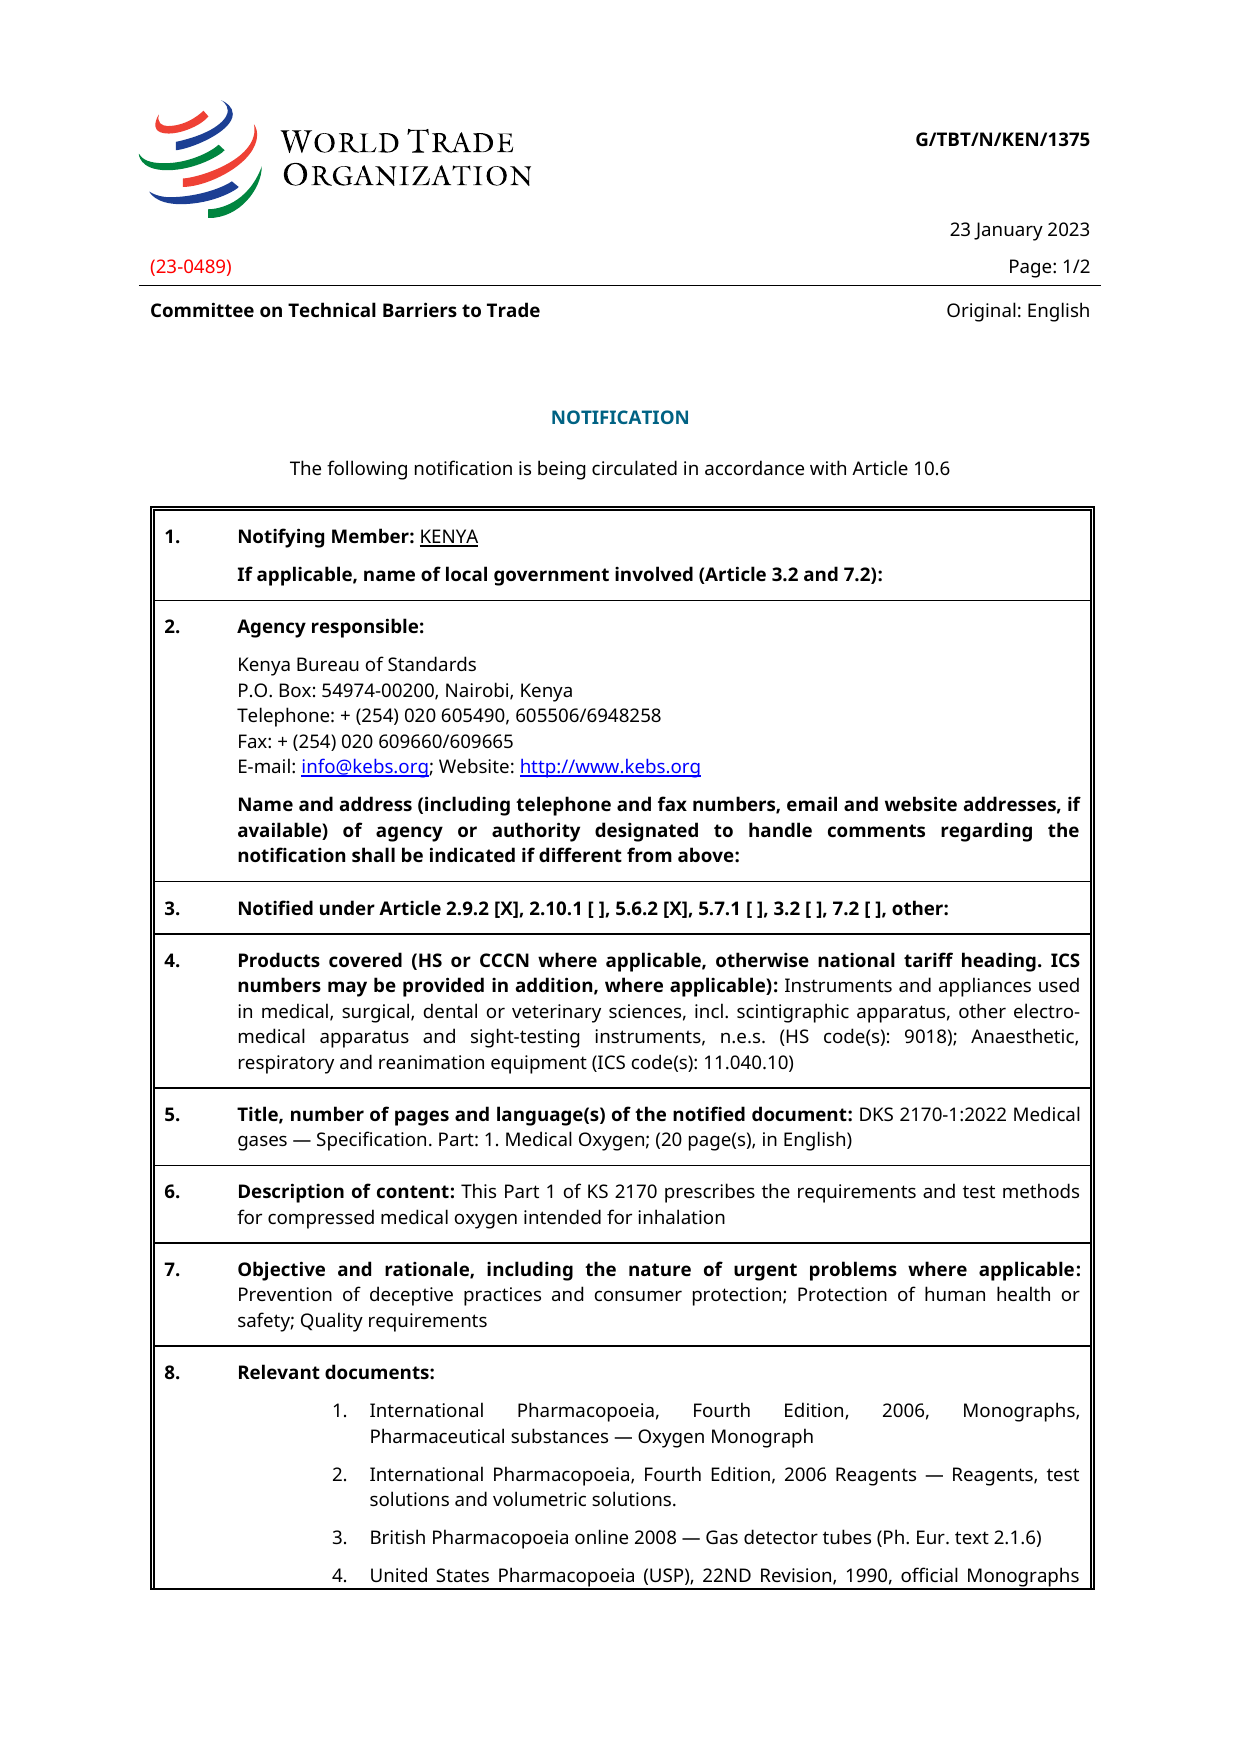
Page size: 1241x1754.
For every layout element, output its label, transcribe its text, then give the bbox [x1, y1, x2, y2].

table_cell Description of content: This Part 1 of KS 2170 prescribes the requirements and test methods for compressed medical oxygen intended for inhalation [225, 1166, 1090, 1242]
table_cell 7. [155, 1244, 225, 1345]
text The following notification is being circulated in accordance with Article 10.6 [150, 455, 1090, 481]
table_cell 5. [155, 1089, 225, 1164]
table_cell Title, number of pages and language(s) of the notified document: DKS 2170-1:2022 Medical gases — Specification. Part: 1. Medical Oxygen; (20 page(s), in English) [225, 1089, 1090, 1164]
table_cell 2. [155, 601, 225, 881]
title NOTIFICATION [150, 405, 1090, 430]
table_cell 8. [155, 1347, 225, 1588]
table_cell Agency responsible: Kenya Bureau of Standards P.O. Box: 54974-00200, Nairobi, Kenya Telephone: + (254) 020 605490, 605506/6948258 Fax: + (254) 020 609660/609665 E-mail: info@kebs.org; Website: http://www.kebs.org Name and address (including telephone and fax numbers, email and website addresses, if available) of agency or authority designated to handle comments regarding the notification shall be indicated if different from above: [225, 601, 1090, 881]
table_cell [225, 1347, 1090, 1588]
table_header Notifying Member: KENYA If applicable, name of local government involved (Article 3.2 and 7.2): [225, 511, 1090, 599]
table_cell 3. [155, 882, 225, 933]
table_cell Objective and rationale, including the nature of urgent problems where applicable: Prevention of deceptive practices and consumer protection; Protection of human health or safety; Quality requirements [225, 1244, 1090, 1345]
table_cell Products covered (HS or CCCN where applicable, otherwise national tariff heading. ICS numbers may be provided in addition, where applicable): Instruments and appliances used in medical, surgical, dental or veterinary sciences, incl. scintigraphic apparatus, other electro-medical apparatus and sight-testing instruments, n.e.s. (HS code(s): 9018); Anaesthetic, respiratory and reanimation equipment (ICS code(s): 11.040.10) [225, 935, 1090, 1087]
table_cell 6. [155, 1166, 225, 1242]
table_header 1. [155, 511, 225, 599]
table_cell Notified under Article 2.9.2 [X], 2.10.1 [ ], 5.6.2 [X], 5.7.1 [ ], 3.2 [ ], 7.2 [ ], other: [225, 882, 1090, 933]
table_cell 4. [155, 935, 225, 1087]
